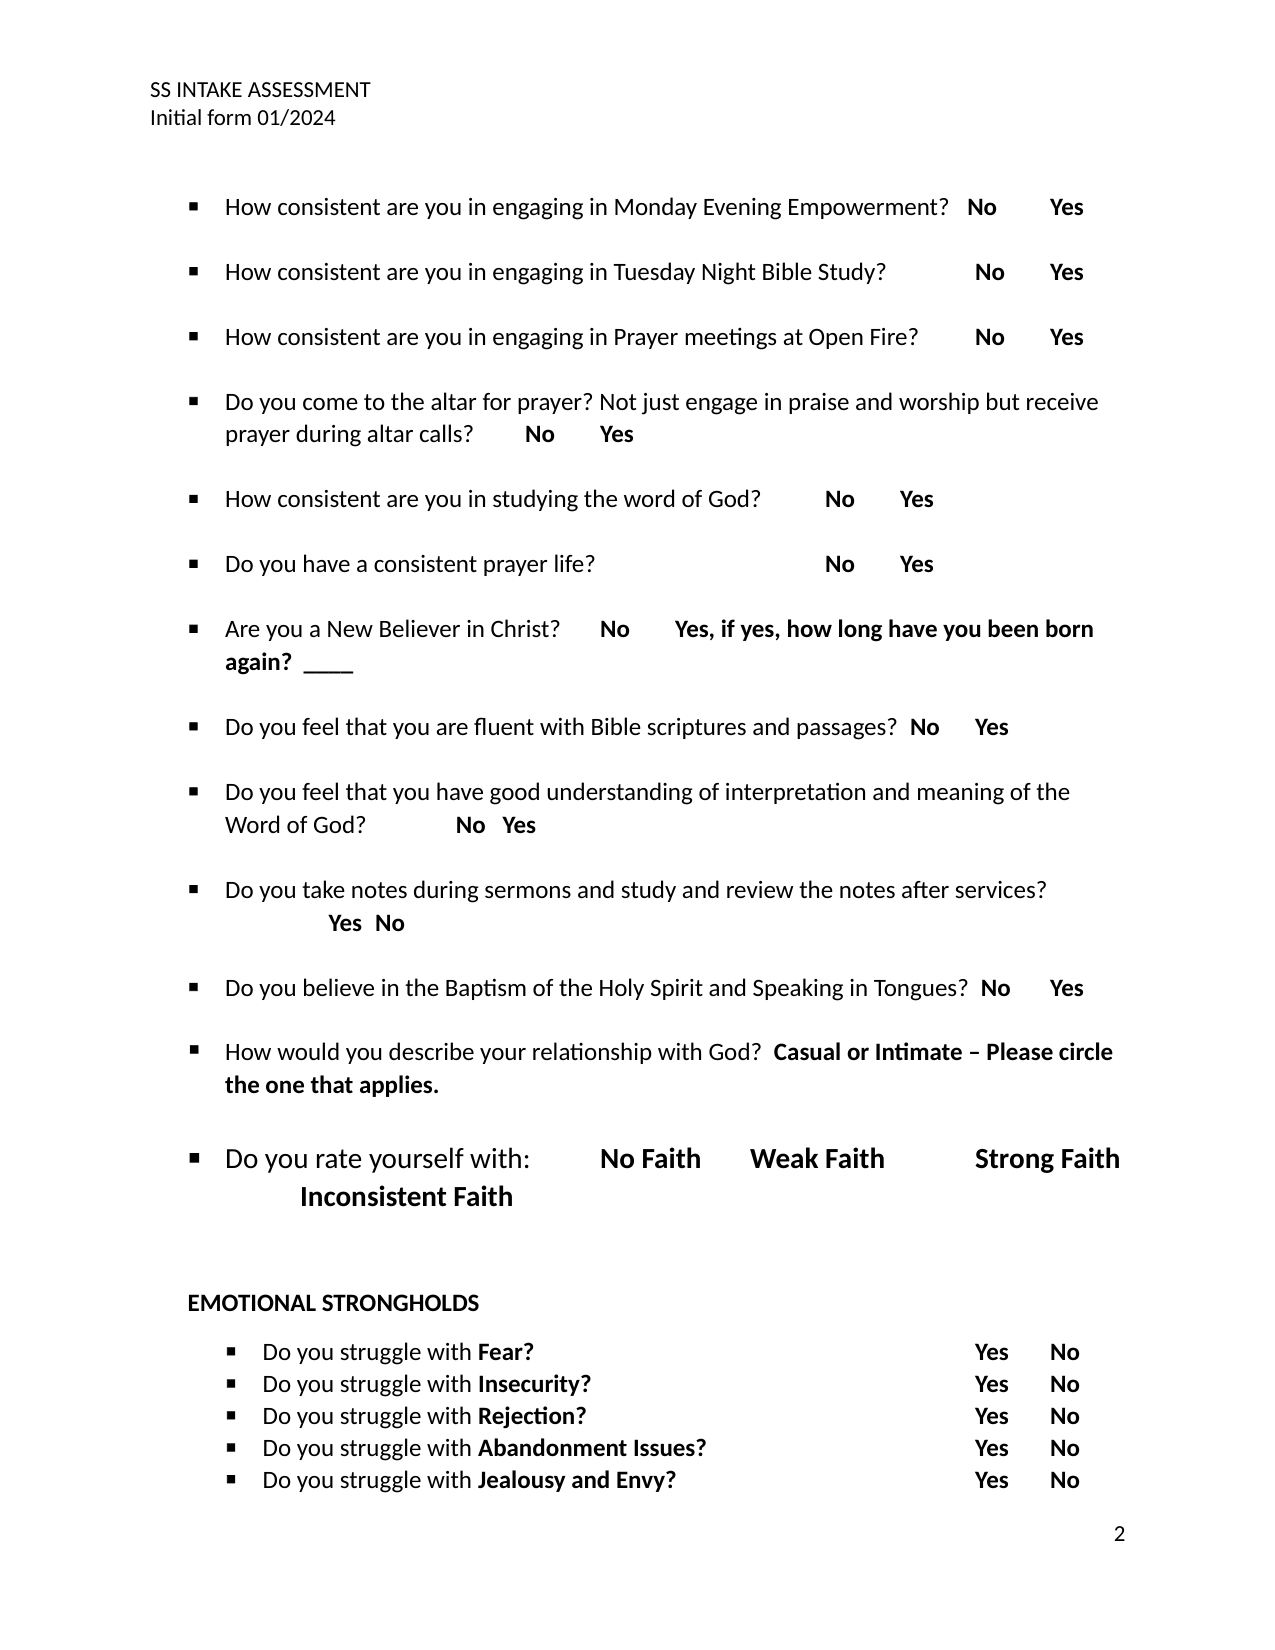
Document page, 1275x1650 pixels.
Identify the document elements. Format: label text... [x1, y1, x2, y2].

list Do you struggle with Fear? Yes No [225, 1336, 1125, 1367]
list How consistent are you in studying the word of God? No Yes [187, 483, 1125, 514]
list Do you struggle with Insecurity? Yes No [225, 1368, 1125, 1399]
list Do you struggle with Abandonment Issues? Yes No [225, 1432, 1125, 1463]
list Do you feel that you are fluent with Bible scriptures and passages? No Yes [187, 711, 1125, 742]
list How consistent are you in engaging in Prayer meetings at Open Fire? No Yes [187, 321, 1125, 351]
list Do you have a consistent prayer life? No Yes [187, 548, 1125, 579]
list Do you struggle with Jealousy and Envy? Yes No [225, 1464, 1125, 1494]
list Do you believe in the Baptism of the Holy Spirit and Speaking in Tongues? No Yes [187, 972, 1125, 1002]
list How would you describe your relationship with God? Casual or Intimate – Please circle the one that applies. [187, 1037, 1125, 1100]
list Do you take notes during sermons and study and review the notes after services? Yes No [187, 874, 1125, 937]
list Do you feel that you have good understanding of interpretation and meaning of the Word of God? No Yes [187, 776, 1125, 839]
list Do you come to the altar for prayer? Not just engage in praise and worship but receive prayer during altar calls? No Yes [187, 386, 1125, 449]
list How consistent are you in engaging in Tuesday Night Bible Study? No Yes [187, 256, 1125, 286]
list Are you a New Believer in Christ? No Yes, if yes, how long have you been born again? ____ [187, 613, 1125, 677]
list How consistent are you in engaging in Monday Evening Empowerment? No Yes [187, 191, 1125, 222]
text EMOTIONAL STRONGHOLDS [187, 1287, 1125, 1318]
list Do you struggle with Rejection? Yes No [225, 1400, 1125, 1431]
list Do you rate yourself with: No Faith Weak Faith Strong Faith Inconsistent Faith [187, 1140, 1125, 1214]
